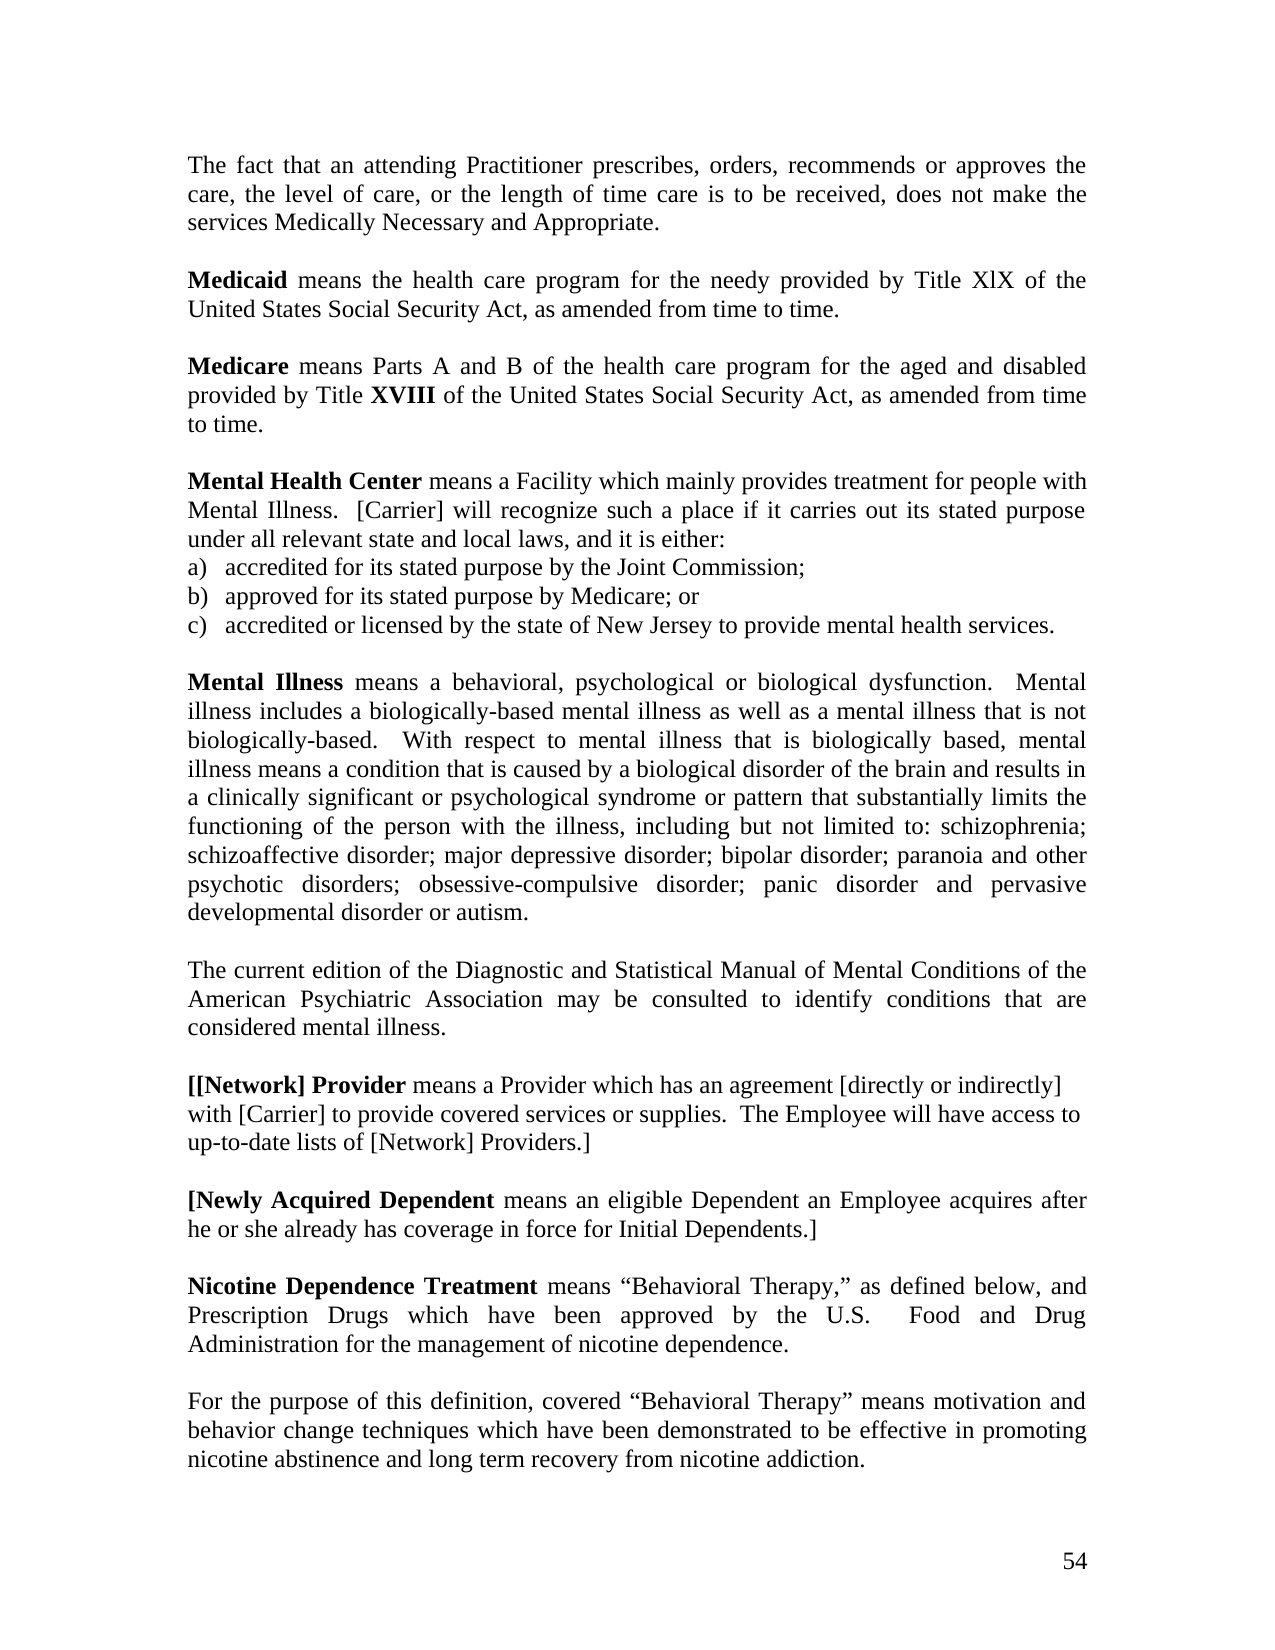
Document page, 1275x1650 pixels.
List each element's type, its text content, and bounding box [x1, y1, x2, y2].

text For the purpose of this definition, covered “Behavioral Therapy” means motivation and behavior change techniques which have been demonstrated to be effective in promoting nicotine abstinence and long term recovery from nicotine addiction. [187, 1386, 1087, 1472]
text Nicotine Dependence Treatment means “Behavioral Therapy,” as defined below, and Prescription Drugs which have been approved by the Food and Drug Administration for the management of nicotine dependence. [187, 1271, 1087, 1357]
text [[Network] Provider means a Provider which has an agreement [directly or indirectly] with [Carrier] to provide covered services or supplies. The Employee will have access to up-to-date lists of [Network] Providers.] [187, 1070, 1087, 1156]
text The fact that an attending Practitioner prescribes, orders, recommends or approves the care, the level of care, or the length of time care is to be received, does not make the services Medically Necessary and Appropriate. [187, 150, 1087, 236]
text Mental Health Center means a Facility which mainly provides treatment for people with Mental Illness. [Carrier] will recognize such a place if it carries out its stated purpose under all relevant state and local laws, and it is either: [187, 466, 1087, 552]
list accredited for its stated purpose by the Joint Commission; [187, 552, 1087, 581]
text Medicaid means the health care program for the needy provided by Title XlX of the United States Social Security Act, as amended from time to time. [187, 265, 1087, 322]
text Mental Illness means a behavioral, psychological or biological dysfunction. Mental illness includes a biologically-based mental illness as well as a mental illness that is not biologically-based. With respect to mental illness that is biologically based, mental illness means a condition that is caused by a biological disorder of the brain and results in a clinically significant or psychological syndrome or pattern that substantially limits the functioning of the person with the illness, including but not limited to: schizophrenia; schizoaffective disorder; major depressive disorder; bipolar disorder; paranoia and other psychotic disorders; obsessive-compulsive disorder; panic disorder and pervasive developmental disorder or autism. [187, 667, 1087, 926]
text [Newly Acquired Dependent means an eligible Dependent an Employee acquires after he or she already has coverage in force for Initial Dependents.] [187, 1185, 1087, 1242]
text Medicare means Parts A and B of the health care program for the aged and disabled provided by Title XVIII of the United States Social Security Act, as amended from time to time. [187, 351, 1087, 437]
list approved for its stated purpose by Medicare; or [187, 581, 1087, 610]
list accredited or licensed by the state of to provide mental health services. [187, 610, 1087, 639]
text The current edition of the Diagnostic and Statistical Manual of Mental Conditions of the American Psychiatric Association may be consulted to identify conditions that are considered mental illness. [187, 955, 1087, 1041]
